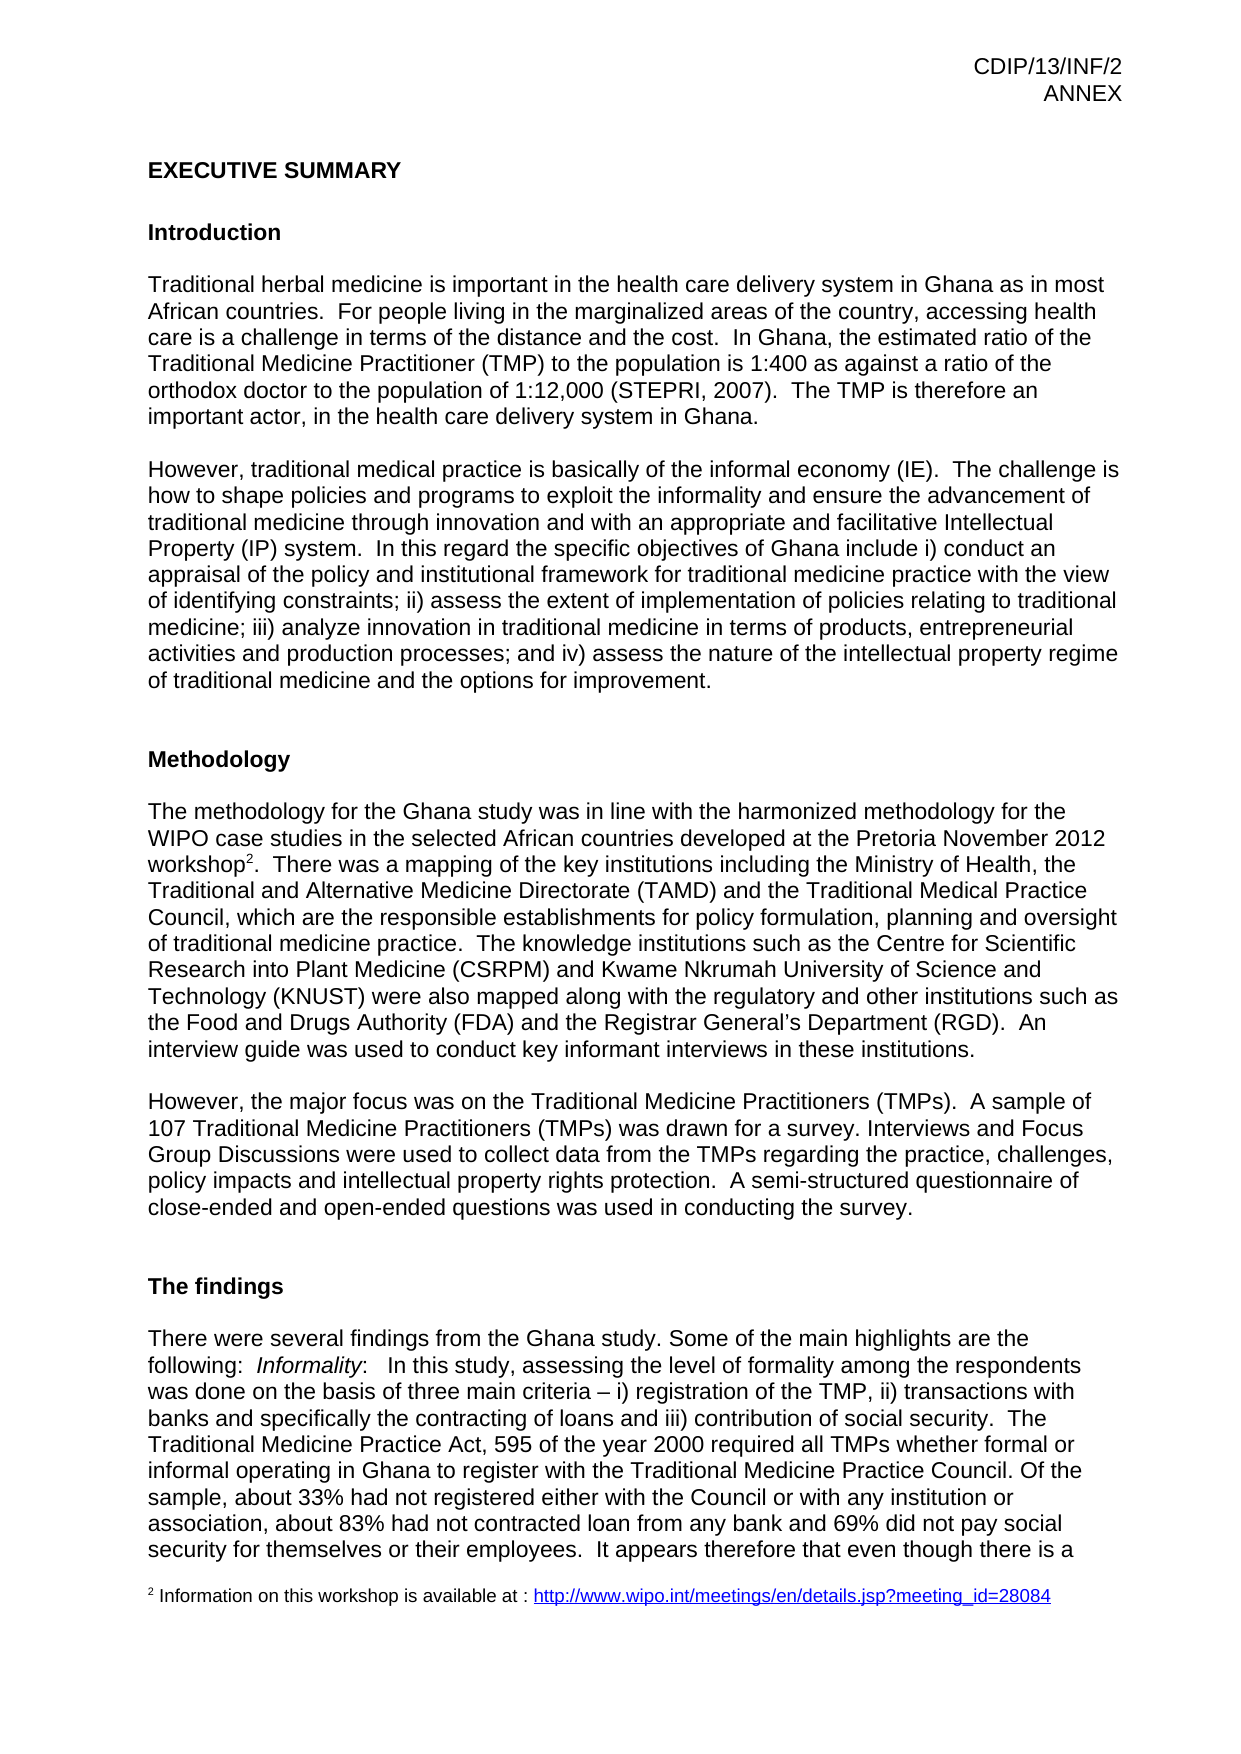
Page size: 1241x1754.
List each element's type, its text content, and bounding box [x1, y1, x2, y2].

text Introduction [148, 218, 1122, 245]
text The methodology for the Ghana study was in line with the harmonized methodology for the WIPO case studies in the selected African countries developed at the Pretoria November 2012 workshop. There was a mapping of the key institutions including the Ministry of Health, the Traditional and Alternative Medicine Directorate (TAMD) and the Traditional Medical Practice Council, which are the responsible establishments for policy formulation, planning and oversight of traditional medicine practice. The knowledge institutions such as the Centre for Scientific Research into Plant Medicine (CSRPM) and Kwame Nkrumah University of Science and Technology (KNUST) were also mapped along with the regulatory and other institutions such as the Food and Drugs Authority (FDA) and the Registrar General’s Department (RGD). An interview guide was used to conduct key informant interviews in these institutions. [148, 798, 1122, 1062]
text Methodology [148, 746, 1122, 772]
text However, the major focus was on the Traditional Medicine Practitioners (TMPs). A sample of 107 Traditional Medicine Practitioners (TMPs) was drawn for a survey. Interviews and Focus Group Discussions were used to collect data from the TMPs regarding the practice, challenges, policy impacts and intellectual property rights protection. A semi-structured questionnaire of close-ended and open-ended questions was used in conducting the survey. [148, 1088, 1122, 1220]
text Traditional herbal medicine is important in the health care delivery system in Ghana as in most African countries. For people living in the marginalized areas of the country, accessing health care is a challenge in terms of the distance and the cost. In Ghana, the estimated ratio of the Traditional Medicine Practitioner (TMP) to the population is 1:400 as against a ratio of the orthodox doctor to the population of 1:12,000 (STEPRI, 2007). The TMP is therefore an important actor, in the health care delivery system in Ghana. [148, 271, 1122, 429]
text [148, 1325, 1122, 1563]
subtitle Executive Summary [148, 157, 1122, 183]
text However, traditional medical practice is basically of the informal economy (IE). The challenge is how to shape policies and programs to exploit the informality and ensure the advancement of traditional medicine through innovation and with an appropriate and facilitative Intellectual Property (IP) system. In this regard the specific objectives of Ghana include i) conduct an appraisal of the policy and institutional framework for traditional medicine practice with the view of identifying constraints; ii) assess the extent of implementation of policies relating to traditional medicine; iii) analyze innovation in traditional medicine in terms of products, entrepreneurial activities and production processes; and iv) assess the nature of the intellectual property regime of traditional medicine and the options for improvement. [148, 456, 1122, 693]
text The findings [148, 1273, 1122, 1299]
